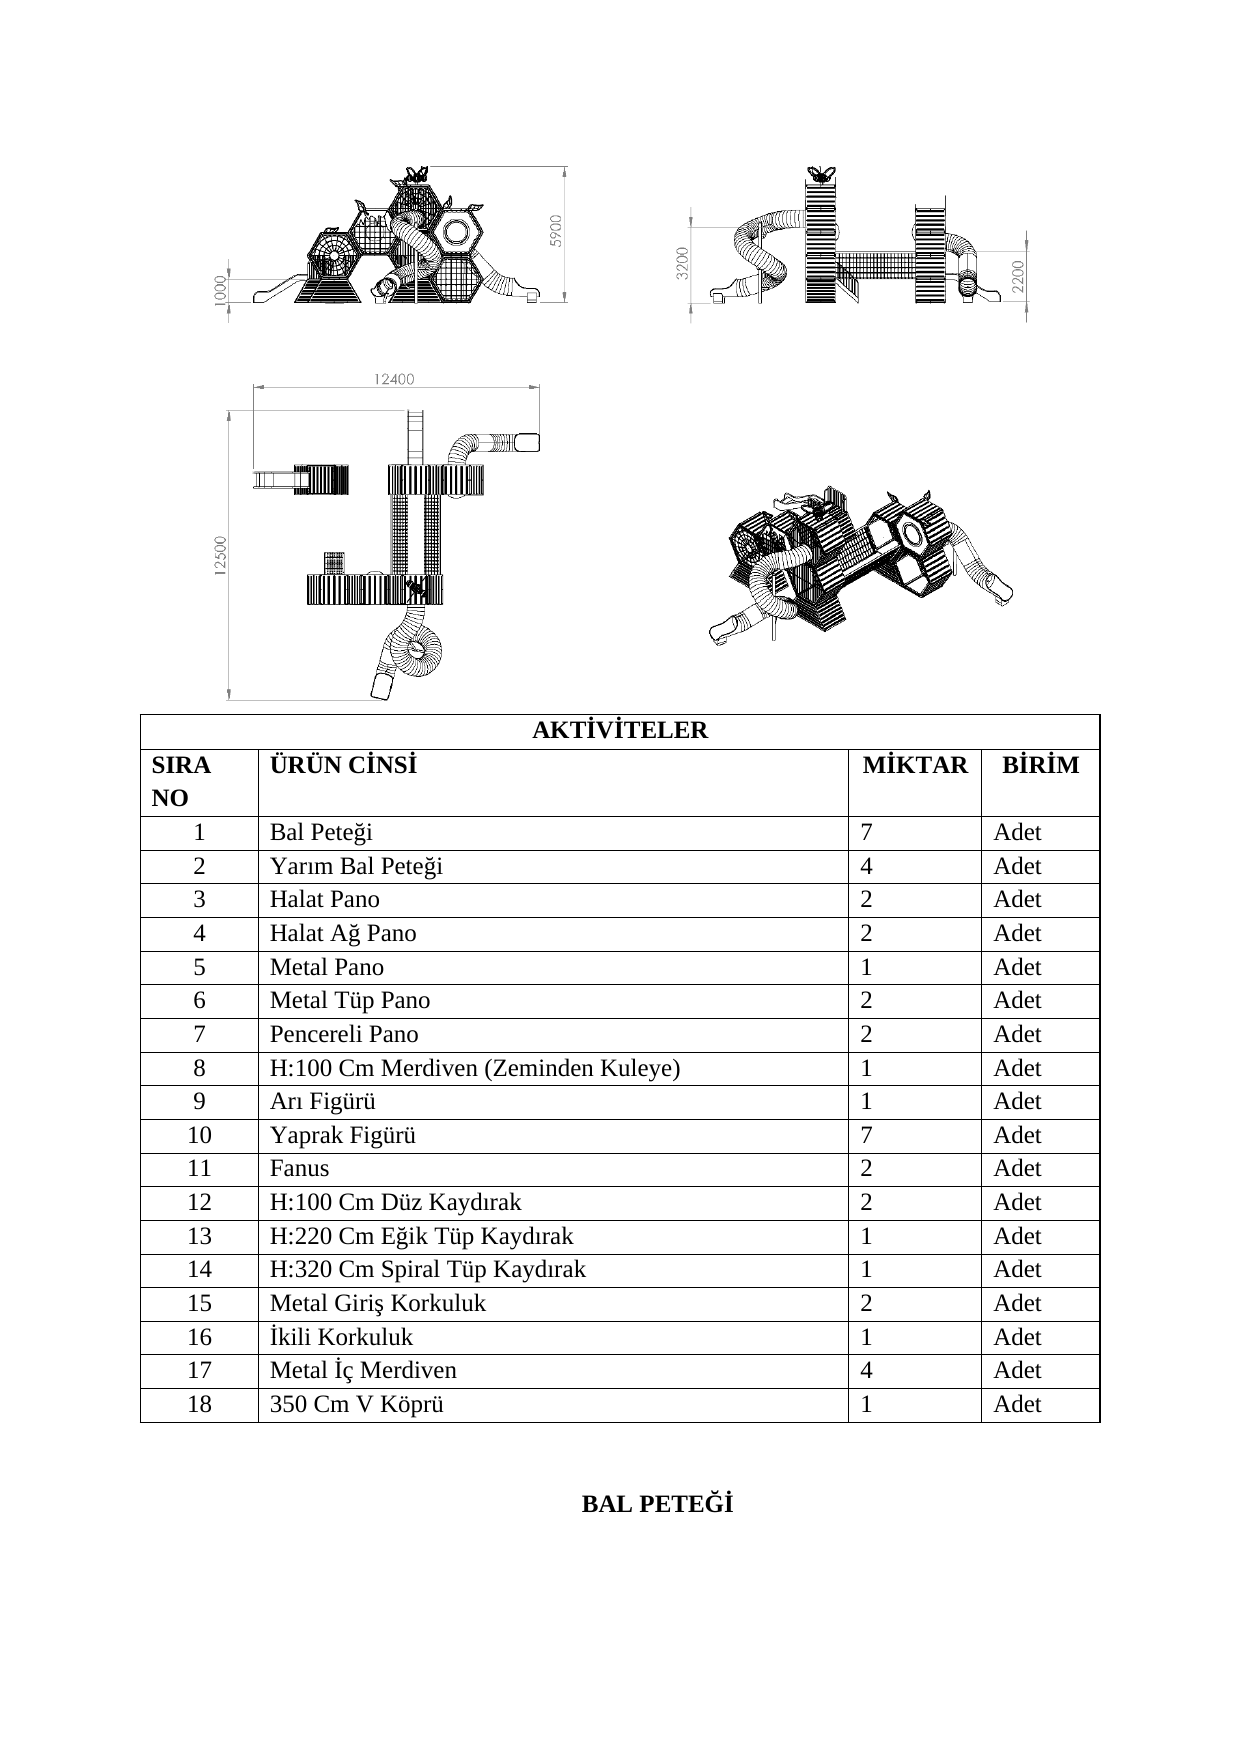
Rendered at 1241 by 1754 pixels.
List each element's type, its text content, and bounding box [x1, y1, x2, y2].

table_cell Adet [982, 952, 1099, 984]
table_cell Adet [982, 1154, 1099, 1186]
list BAL PETEĞİ [223, 1489, 1093, 1517]
table_cell Metal Giriş Korkuluk [259, 1288, 848, 1321]
table_cell 3 [141, 884, 258, 917]
table_cell Adet [982, 1288, 1099, 1321]
table_cell Bal Peteği [259, 817, 848, 850]
table_cell SIRA NO [141, 750, 258, 816]
table_cell 1 [849, 1255, 981, 1287]
table_cell 15 [141, 1288, 258, 1321]
table_cell Metal Tüp Pano [259, 985, 848, 1018]
table_cell Adet [982, 918, 1099, 951]
table_cell Adet [982, 1221, 1099, 1253]
table_cell 7 [849, 817, 981, 850]
table_cell Fanus [259, 1154, 848, 1186]
table_cell ÜRÜN CİNSİ [259, 750, 848, 816]
table_cell 2 [849, 1288, 981, 1321]
table_cell 350 Cm V Köprü [259, 1389, 848, 1422]
table_cell 2 [849, 1187, 981, 1220]
table_cell 8 [141, 1053, 258, 1085]
table_cell 7 [849, 1120, 981, 1152]
table_cell Metal İç Merdiven [259, 1355, 848, 1388]
table_cell 4 [141, 918, 258, 951]
table_cell 16 [141, 1322, 258, 1354]
table_cell Adet [982, 1355, 1099, 1388]
table_cell H:220 Cm Eğik Tüp Kaydırak [259, 1221, 848, 1253]
table_cell 2 [141, 851, 258, 883]
table_cell 1 [141, 817, 258, 850]
table_cell Adet [982, 1322, 1099, 1354]
table_cell İkili Korkuluk [259, 1322, 848, 1354]
table_cell 2 [849, 884, 981, 917]
table_cell 17 [141, 1355, 258, 1388]
table_header AKTİVİTELER [141, 715, 1099, 749]
table_cell Adet [982, 1019, 1099, 1052]
table_cell Arı Figürü [259, 1086, 848, 1119]
table_cell 6 [141, 985, 258, 1018]
table_cell Halat Pano [259, 884, 848, 917]
table_cell H:100 Cm Merdiven (Zeminden Kuleye) [259, 1053, 848, 1085]
table_cell 11 [141, 1154, 258, 1186]
table_cell H:320 Cm Spiral Tüp Kaydırak [259, 1255, 848, 1287]
table_cell 9 [141, 1086, 258, 1119]
table_cell 2 [849, 1154, 981, 1186]
table_cell Adet [982, 1086, 1099, 1119]
table_cell 1 [849, 1322, 981, 1354]
table_cell Adet [982, 817, 1099, 850]
table_cell Yaprak Figürü [259, 1120, 848, 1152]
table_cell H:100 Cm Düz Kaydırak [259, 1187, 848, 1220]
table_cell Metal Pano [259, 952, 848, 984]
table_cell Adet [982, 1255, 1099, 1287]
table_cell Yarım Bal Peteği [259, 851, 848, 883]
table_cell 2 [849, 985, 981, 1018]
table_cell 2 [849, 1019, 981, 1052]
table_cell 13 [141, 1221, 258, 1253]
table_cell 10 [141, 1120, 258, 1152]
table_cell Adet [982, 1120, 1099, 1152]
table_cell Halat Ağ Pano [259, 918, 848, 951]
table_cell 1 [849, 1086, 981, 1119]
table_cell 5 [141, 952, 258, 984]
table_cell 1 [849, 952, 981, 984]
table_cell 18 [141, 1389, 258, 1422]
table_cell Adet [982, 1187, 1099, 1220]
table_cell 1 [849, 1389, 981, 1422]
table_cell Adet [982, 1389, 1099, 1422]
table_cell 1 [849, 1053, 981, 1085]
table_cell 12 [141, 1187, 258, 1220]
table_cell 1 [849, 1221, 981, 1253]
table_cell MİKTAR [849, 750, 981, 816]
table_cell Adet [982, 985, 1099, 1018]
picture [197, 147, 1043, 711]
table_cell Adet [982, 851, 1099, 883]
table_cell 2 [849, 918, 981, 951]
table_cell 4 [849, 851, 981, 883]
table_cell 7 [141, 1019, 258, 1052]
table_cell 14 [141, 1255, 258, 1287]
table_cell Pencereli Pano [259, 1019, 848, 1052]
table_cell Adet [982, 884, 1099, 917]
table_cell Adet [982, 1053, 1099, 1085]
table_cell 4 [849, 1355, 981, 1388]
table_cell BİRİM [982, 750, 1099, 816]
